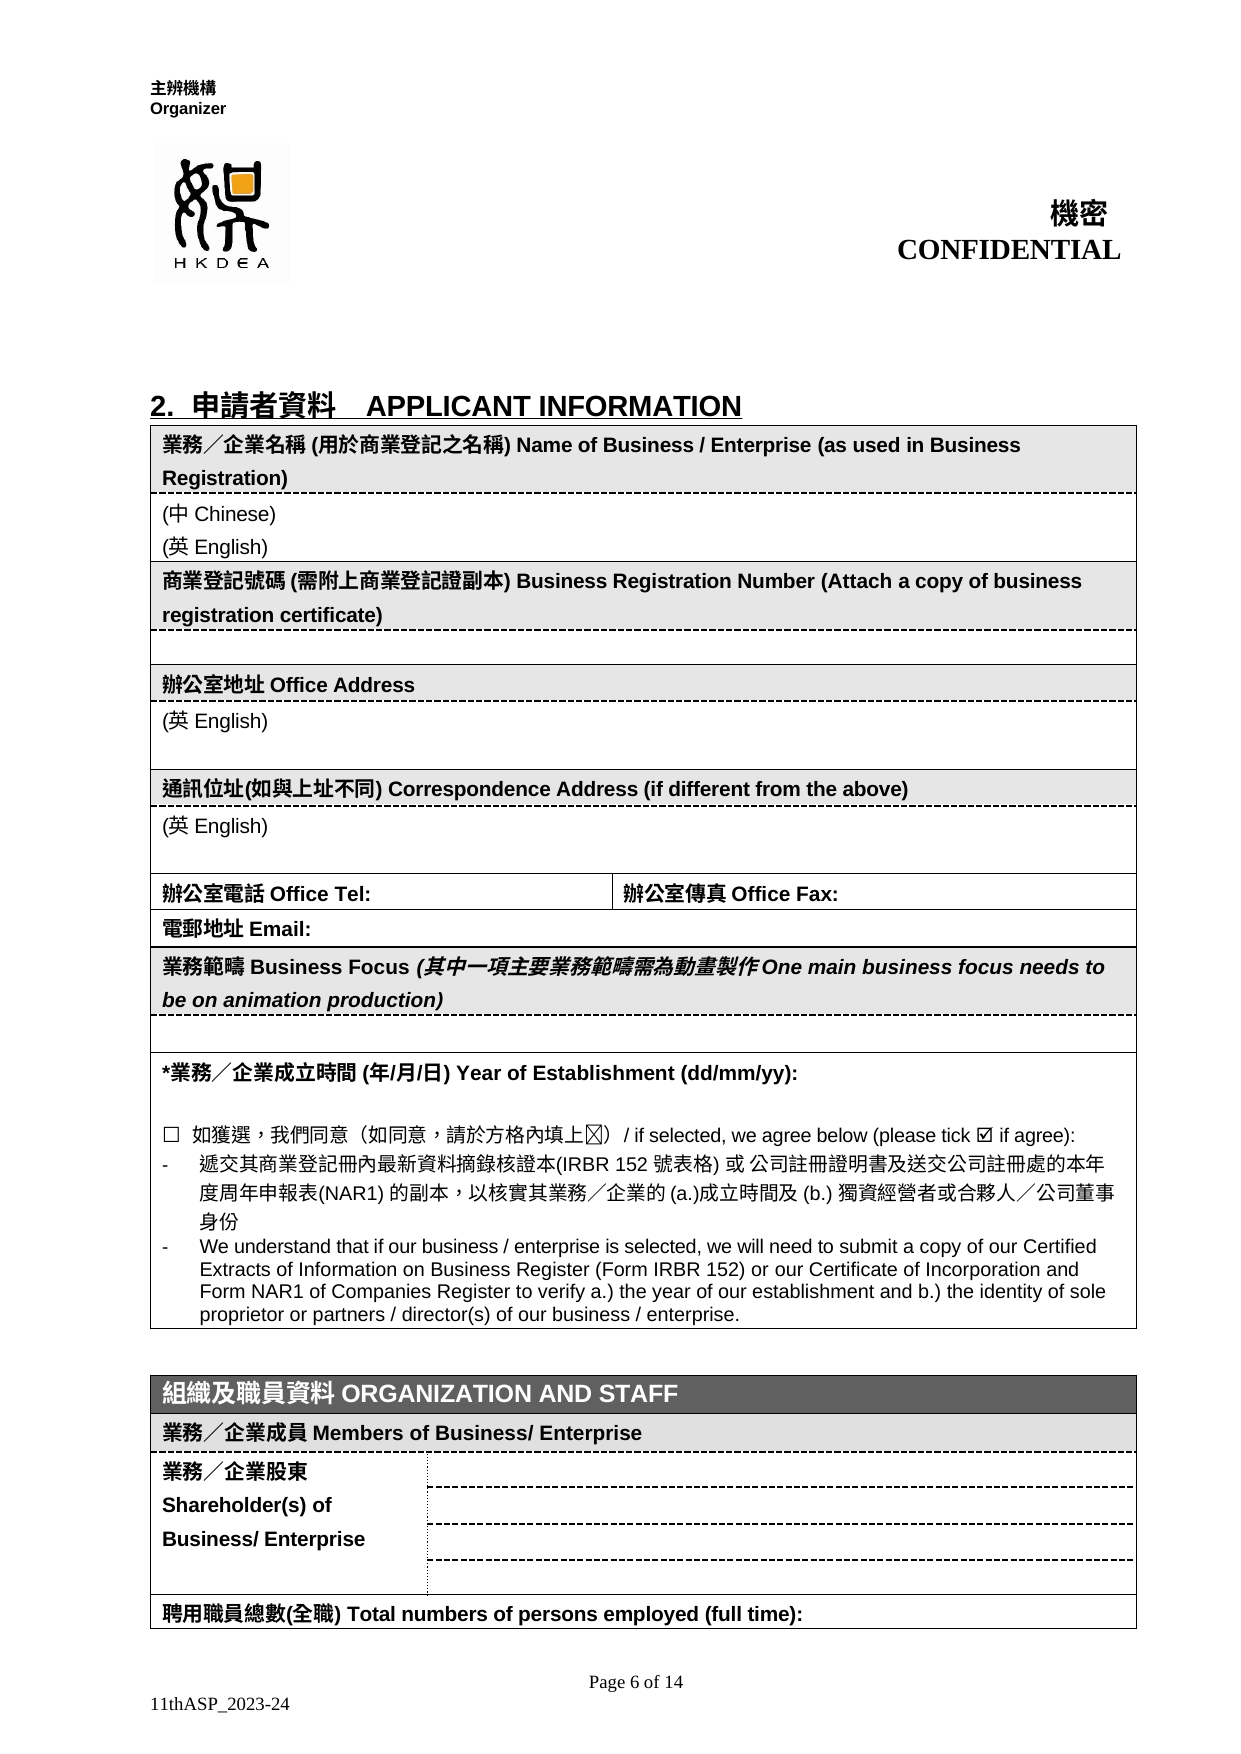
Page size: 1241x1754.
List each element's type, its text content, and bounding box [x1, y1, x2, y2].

picture [152, 143, 290, 281]
table_cell 辦公室電話 Office Tel: [151, 874, 612, 909]
table_cell [428, 1451, 1136, 1486]
table_cell [428, 1486, 1136, 1523]
table_cell 商業登記號碼 (需附上商業登記證副本) Business Registration Number (Attach a copy of business registration certificate) [151, 562, 1136, 629]
table_cell 業務／企業股東 Shareholder(s) of Business/ Enterprise [151, 1451, 428, 1594]
table_cell 辦公室傳真 Office Fax: [613, 874, 1136, 909]
table_cell (英 English) [151, 700, 1136, 769]
table_cell 電郵地址 Email: [151, 910, 1136, 946]
table_cell (中 Chinese) (英 English) [151, 492, 1136, 561]
table_cell 業務範疇 Business Focus (其中一項主要業務範疇需為動畫製作 One main business focus needs to be on animation production) [151, 948, 1136, 1014]
table_cell [428, 1523, 1136, 1558]
table_cell [151, 1014, 1136, 1052]
table_header 業務／企業名稱 (用於商業登記之名稱) Name of Business / Enterprise (as used in Business Registration) [151, 426, 1136, 492]
table_cell 辦公室地址 Office Address [151, 665, 1136, 700]
table_cell *業務／企業成立時間 (年/月/日) Year of Establishment (dd/mm/yy): 如獲選，我們同意（如同意，請於方格內填上）/ if selected, we agree below (please tick if agree): 遞交其商業登記冊內最新資料摘錄核證本(IRBR 152 號表格) 或 公司註冊證明書及送交公司註冊處的本年度周年申報表(NAR1) 的副本，以核實其業務／企業的 (a.)成立時間及 (b.) 獨資經營者或合夥人／公司董事身份 We understand that if our business / enterprise is selected, we will need to submit a copy of our Certified Extracts of Information on Business Register (Form IRBR 152) or our Certificate of Incorporation and Form NAR1 of Companies Register to verify a.) the year of our establishment and b.) the identity of sole proprietor or partners / director(s) of our business / enterprise. [151, 1053, 1136, 1328]
table_cell 聘用職員總數(全職) Total numbers of persons employed (full time): [151, 1595, 1136, 1628]
table_header 組織及職員資料 ORGANIZATION AND STAFF [151, 1376, 1136, 1413]
table_cell [151, 629, 1136, 664]
table_cell [428, 1559, 1136, 1594]
table_cell (英 English) [151, 805, 1136, 873]
text 2. 申請者資料 APPLICANT INFORMATION [150, 382, 1121, 424]
table_cell 通訊位址(如與上址不同) Correspondence Address (if different from the above) [151, 770, 1136, 804]
table_cell 業務／企業成員 Members of Business/ Enterprise [151, 1414, 1136, 1451]
